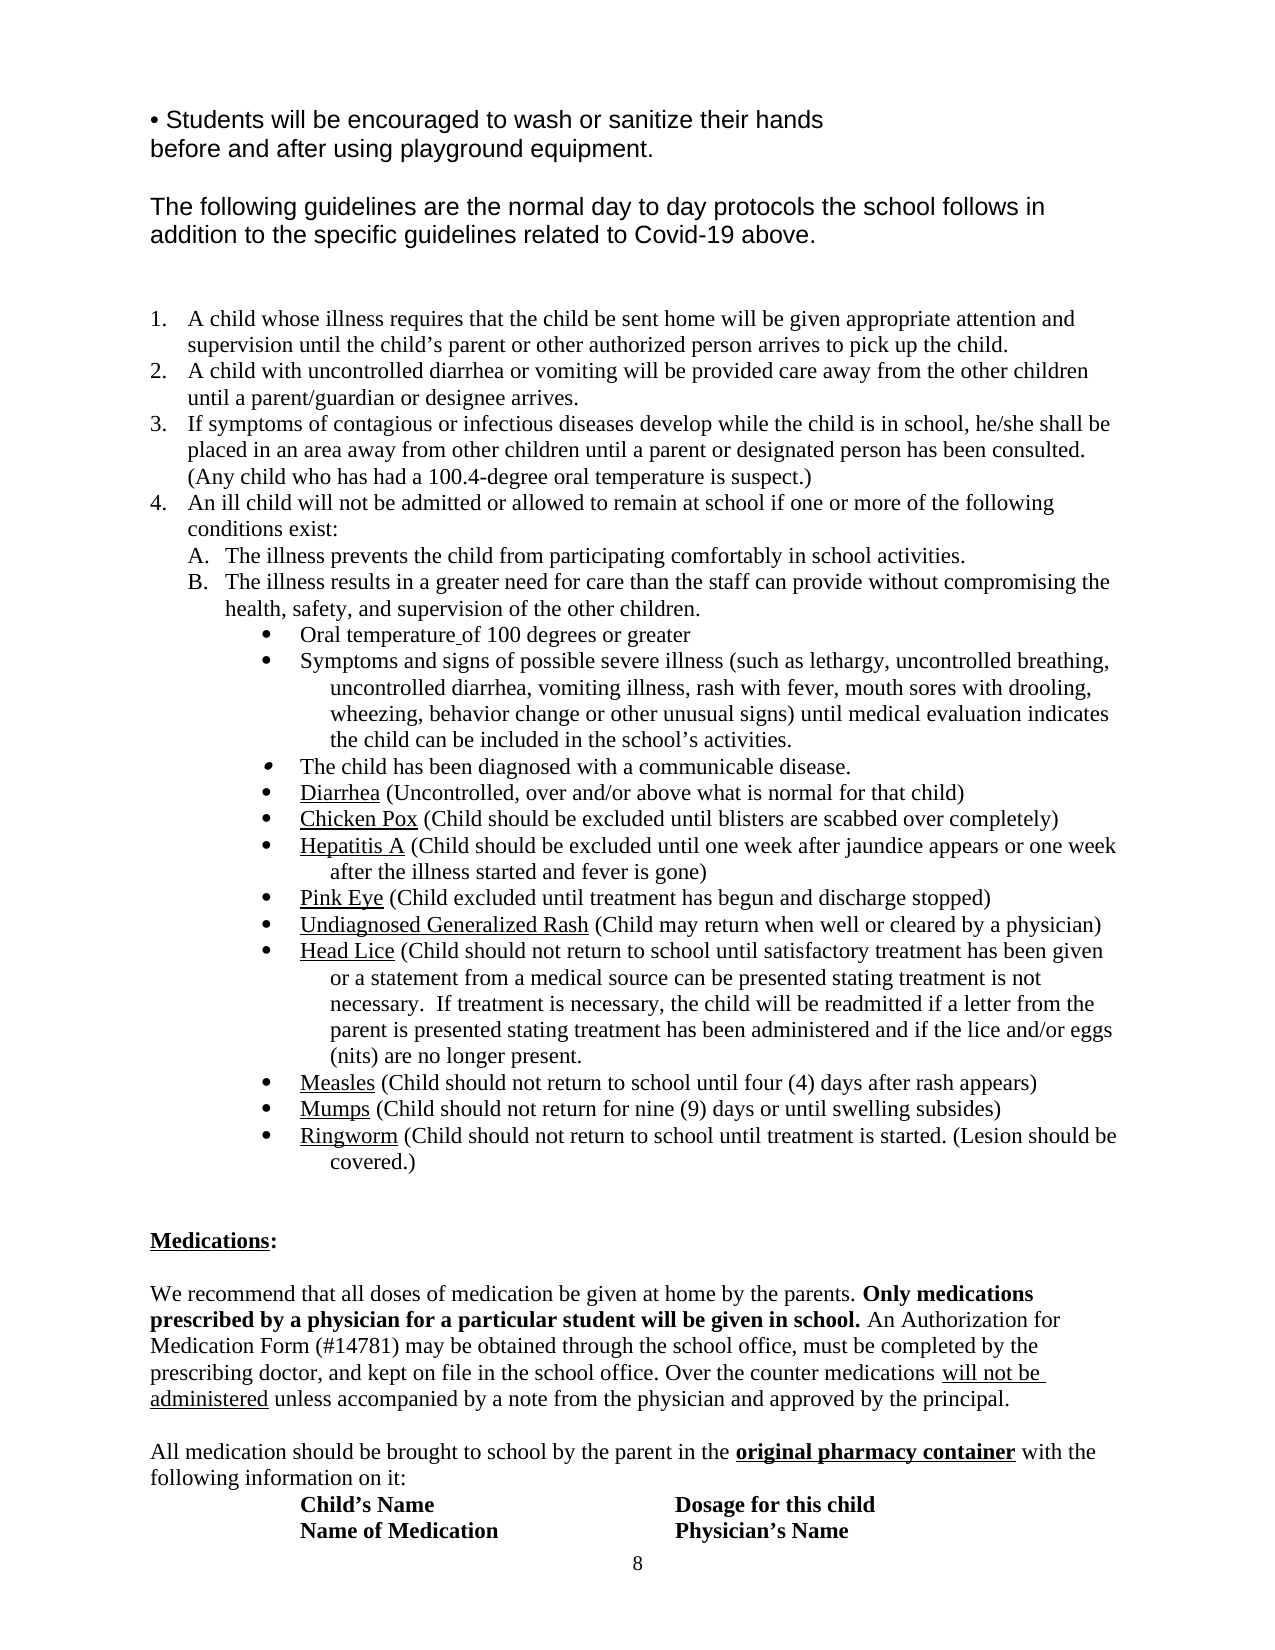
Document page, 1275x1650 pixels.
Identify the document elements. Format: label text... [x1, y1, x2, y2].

list Head Lice (Child should not return to school until satisfactory treatment has been given or a statement from a medical source can be presented stating treatment is not necessary. If treatment is necessary, the child will be readmitted if a letter from the parent is presented stating treatment has been administered and if the lice and/or eggs (nits) are no longer present. [262, 937, 1125, 1069]
list The illness prevents the child from participating comfortably in school activities. [187, 542, 1125, 568]
list The illness results in a greater need for care than the staff can provide without compromising the health, safety, and supervision of the other children. [187, 568, 1125, 621]
list Chicken Pox (Child should be excluded until blisters are scabbed over completely) [262, 805, 1125, 832]
list Ringworm (Child should not return to school until treatment is started. (Lesion should be covered.) [262, 1122, 1125, 1174]
list Undiagnosed Generalized Rash (Child may return when well or cleared by a physician) [262, 911, 1125, 937]
text Child’s Name Dosage for this child [225, 1491, 1125, 1517]
text Name of Medication Physician’s Name [225, 1517, 1125, 1543]
list If symptoms of contagious or infectious diseases develop while the child is in school, he/she shall be placed in an area away from other children until a parent or designated person has been consulted. (Any child who has had a 100.4-degree oral temperature is suspect.) [150, 410, 1125, 489]
text We recommend that all doses of medication be given at home by the parents. Only medications prescribed by a physician for a particular student will be given in school. An Authorization for Medication Form (#14781) may be obtained through the school office, must be completed by the prescribing doctor, and kept on file in the school office. Over the counter medications will not be administered unless accompanied by a note from the physician and approved by the principal. [150, 1280, 1125, 1412]
list Diarrhea (Uncontrolled, over and/or above what is normal for that child) [262, 779, 1125, 805]
text All medication should be brought to school by the parent in the original pharmacy container with the following information on it: [150, 1438, 1125, 1491]
list Measles (Child should not return to school until four (4) days after rash appears) [262, 1069, 1125, 1095]
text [150, 105, 1125, 162]
text The following guidelines are the normal day to day protocols the school follows in addition to the specific guidelines related to Covid-19 above. [150, 192, 1125, 249]
list The child has been diagnosed with a communicable disease. [262, 753, 1125, 779]
list Oral temperature of 100 degrees or greater [262, 621, 1125, 647]
list Symptoms and signs of possible severe illness (such as lethargy, uncontrolled breathing, uncontrolled diarrhea, vomiting illness, rash with fever, mouth sores with drooling, wheezing, behavior change or other unusual signs) until medical evaluation indicates the child can be included in the school’s activities. [262, 647, 1125, 753]
list Hepatitis A (Child should be excluded until one week after jaundice appears or one week after the illness started and fever is gone) [262, 832, 1125, 884]
list An ill child will not be admitted or allowed to remain at school if one or more of the following conditions exist: [150, 489, 1125, 542]
list A child with uncontrolled diarrhea or vomiting will be provided care away from the other children until a parent/guardian or designee arrives. [150, 357, 1125, 410]
list Mumps (Child should not return for nine (9) days or until swelling subsides) [262, 1095, 1125, 1122]
list Pink Eye (Child excluded until treatment has begun and discharge stopped) [262, 884, 1125, 911]
text Medications: [150, 1227, 1125, 1253]
list A child whose illness requires that the child be sent home will be given appropriate attention and supervision until the child’s parent or other authorized person arrives to pick up the child. [150, 305, 1125, 357]
